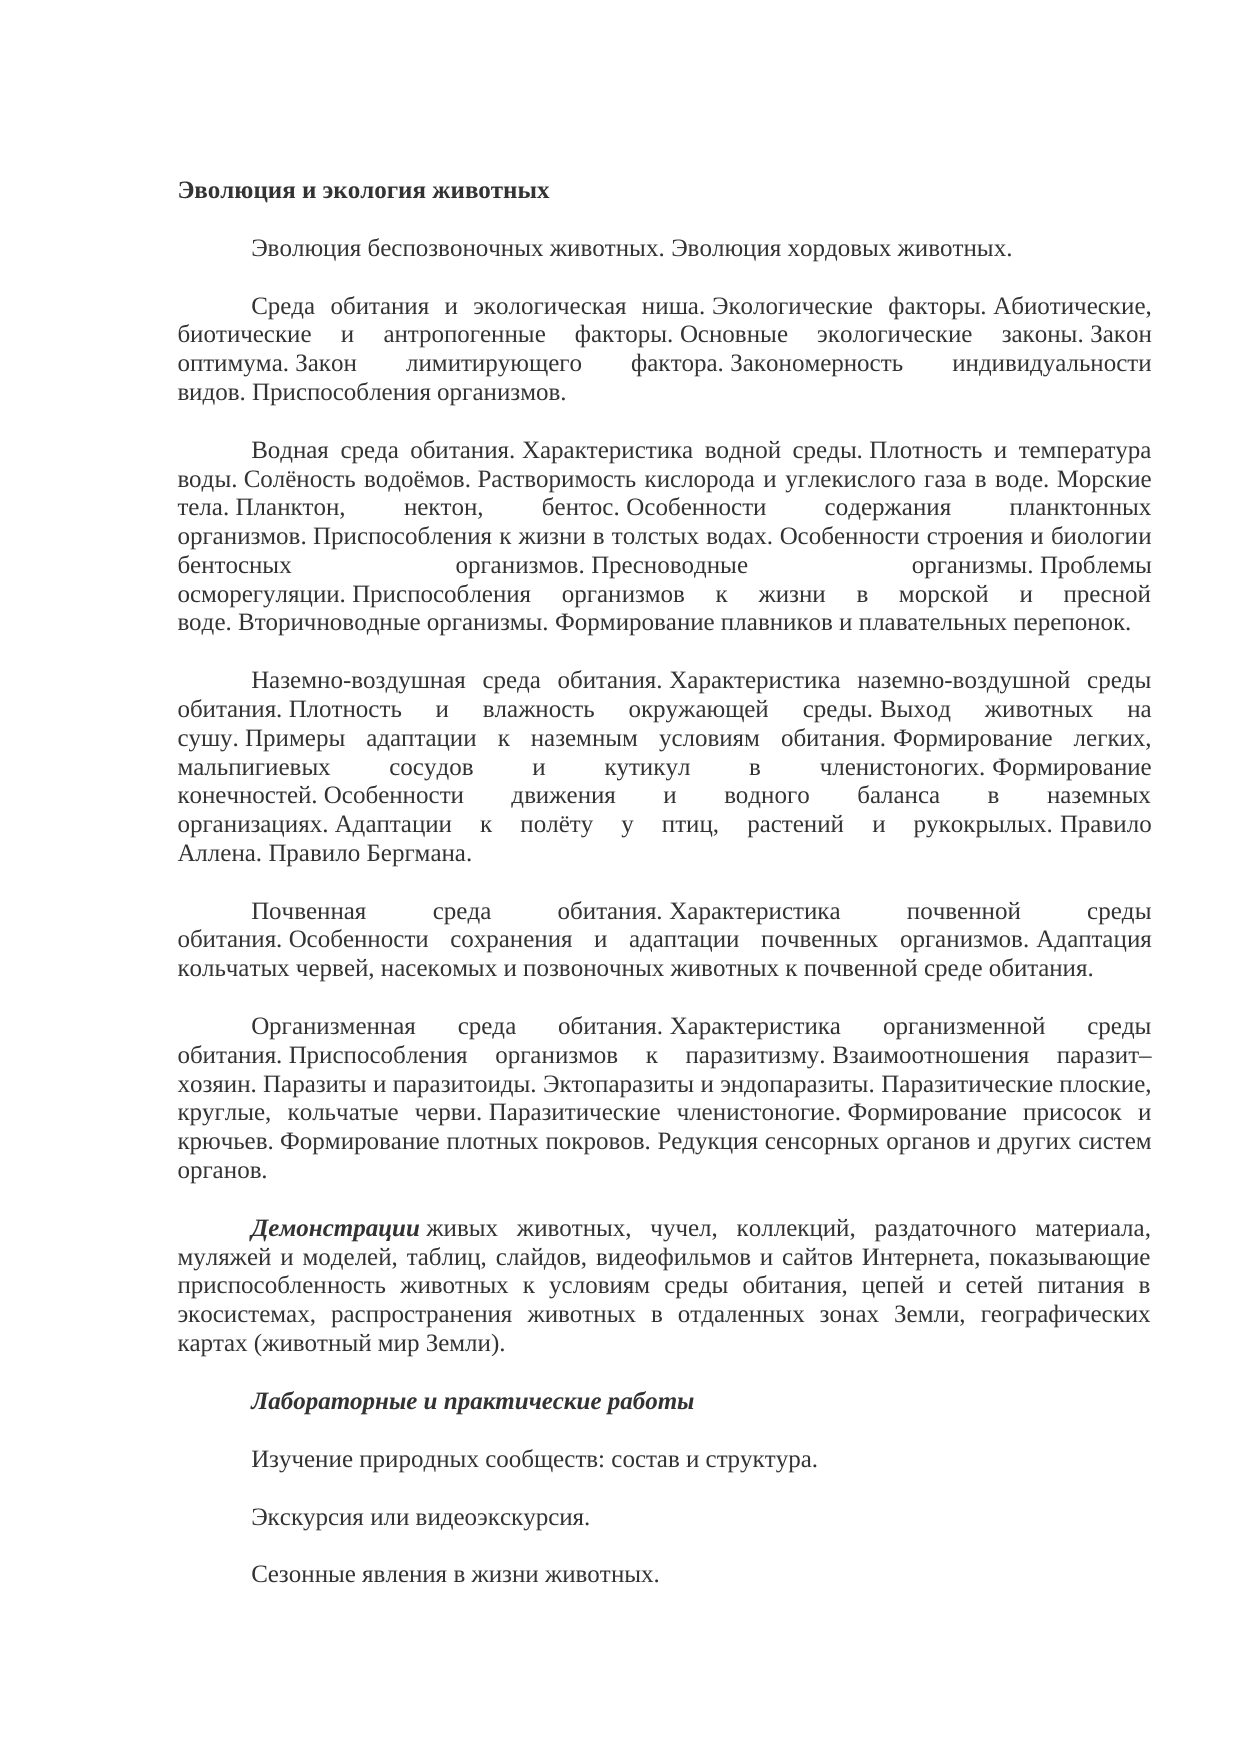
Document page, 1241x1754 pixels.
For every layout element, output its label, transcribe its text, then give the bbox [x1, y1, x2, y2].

text Сезонные явления в жизни животных. [177, 1559, 1152, 1588]
text Организменная среда обитания. Характеристика организменной среды обитания. Приспособления организмов к паразитизму. Взаимоотношения паразит–хозяин. Паразиты и паразитоиды. Эктопаразиты и эндопаразиты. Паразитические плоские, круглые, кольчатые черви. Паразитические членистоногие. Формирование присосок и крючьев. Формирование плотных покровов. Редукция сенсорных органов и других систем органов. [177, 1011, 1152, 1184]
text Экскурсия или видеоэкскурсия. [177, 1502, 1152, 1530]
text Лабораторные и практические работы [177, 1386, 1152, 1414]
text Среда обитания и экологическая ниша. Экологические факторы. Абиотические, биотические и антропогенные факторы. Основные экологические законы. Закон оптимума. Закон лимитирующего фактора. Закономерность индивидуальности видов. Приспособления организмов. [177, 291, 1152, 406]
text Водная среда обитания. Характеристика водной среды. Плотность и температура воды. Солёность водоёмов. Растворимость кислорода и углекислого газа в воде. Морские тела. Планктон, нектон, бентос. Особенности содержания планктонных организмов. Приспособления к жизни в толстых водах. Особенности строения и биологии бентосных организмов. Пресноводные организмы. Проблемы осморегуляции. Приспособления организмов к жизни в морской и пресной воде. Вторичноводные организмы. Формирование плавников и плавательных перепонок. [177, 435, 1152, 636]
text Изучение природных сообществ: состав и структура. [177, 1444, 1152, 1472]
text Почвенная среда обитания. Характеристика почвенной среды обитания. Особенности сохранения и адаптации почвенных организмов. Адаптация кольчатых червей, насекомых и позвоночных животных к почвенной среде обитания. [177, 896, 1152, 982]
text Демонстрации живых животных, чучел, коллекций, раздаточного материала, муляжей и моделей, таблиц, слайдов, видеофильмов и сайтов Интернета, показывающие приспособленность животных к условиям среды обитания, цепей и сетей питания в экосистемах, распространения животных в отдаленных зонах Земли, географических картах (животный мир Земли). [177, 1213, 1152, 1357]
text Наземно-воздушная среда обитания. Характеристика наземно-воздушной среды обитания. Плотность и влажность окружающей среды. Выход животных на сушу. Примеры адаптации к наземным условиям обитания. Формирование легких, мальпигиевых сосудов и кутикул в членистоногих. Формирование конечностей. Особенности движения и водного баланса в наземных организациях. Адаптации к полёту у птиц, растений и рукокрылых. Правило Аллена. Правило Бергмана. [177, 665, 1152, 867]
text Эволюция беспозвоночных животных. Эволюция хордовых животных. [177, 233, 1152, 262]
text Эволюция и экология животных [177, 175, 1152, 204]
